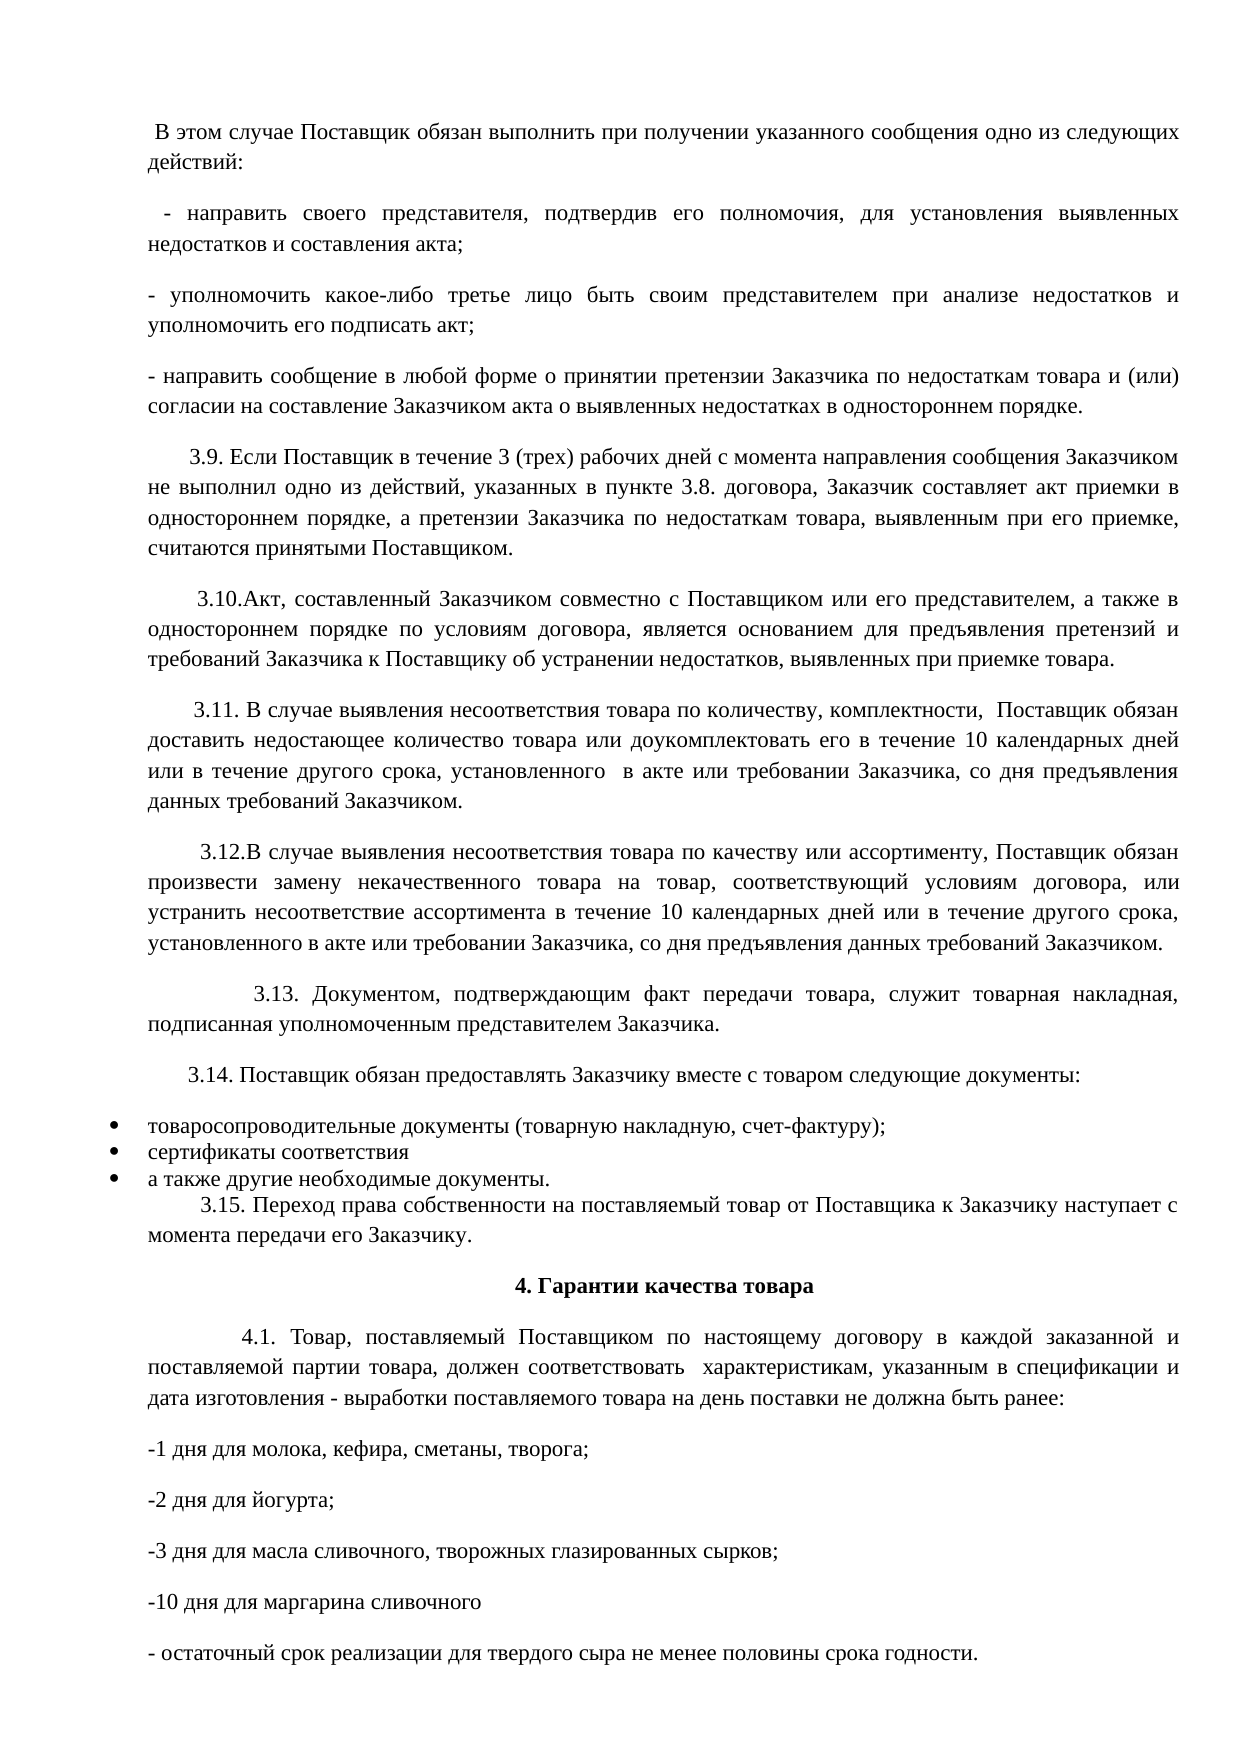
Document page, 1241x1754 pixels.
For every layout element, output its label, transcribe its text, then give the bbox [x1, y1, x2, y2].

text 4. Гарантии качества товара [148, 1272, 1181, 1298]
text 3.14. Поставщик обязан предоставлять Заказчику вместе с товаром следующие документы: [148, 1061, 1181, 1087]
list а также другие необходимые документы. [110, 1164, 1181, 1191]
text 3.12.В случае выявления несоответствия товара по качеству или ассортименту, Поставщик обязан произвести замену некачественного товара на товар, соответствующий условиям договора, или устранить несоответствие ассортимента в течение 10 календарных дней или в течение другого срока, установленного в акте или требовании Заказчика, со дня предъявления данных требований Заказчиком. [148, 838, 1181, 955]
text -10 дня для маргарина сливочного [148, 1588, 1181, 1614]
text 3.13. Документом, подтверждающим факт передачи товара, служит товарная накладная, подписанная уполномоченным представителем Заказчика. [148, 979, 1181, 1036]
text В этом случае Поставщик обязан выполнить при получении указанного сообщения одно из следующих действий: [148, 118, 1181, 175]
text -2 дня для йогурта; [148, 1486, 1181, 1512]
text - остаточный срок реализации для твердого сыра не менее половины срока годности. [148, 1639, 1181, 1665]
text 3.15. Переход права собственности на поставляемый товар от Поставщика к Заказчику наступает с момента передачи его Заказчику. [148, 1191, 1181, 1247]
text -1 дня для молока, кефира, сметаны, творога; [148, 1435, 1181, 1461]
list товаросопроводительные документы (товарную накладную, счет-фактуру); [110, 1112, 1181, 1138]
text - уполномочить какое-либо третье лицо быть своим представителем при анализе недостатков и уполномочить его подписать акт; [148, 281, 1181, 337]
text -3 дня для масла сливочного, творожных глазированных сырков; [148, 1537, 1181, 1563]
text 4.1. Товар, поставляемый Поставщиком по настоящему договору в каждой заказанной и поставляемой партии товара, должен соответствовать характеристикам, указанным в спецификации и дата изготовления - выработки поставляемого товара на день поставки не должна быть ранее: [148, 1323, 1181, 1410]
text 3.9. Если Поставщик в течение 3 (трех) рабочих дней с момента направления сообщения Заказчиком не выполнил одно из действий, указанных в пункте 3.8. договора, Заказчик составляет акт приемки в одностороннем порядке, а претензии Заказчика по недостаткам товара, выявленным при его приемке, считаются принятыми Поставщиком. [148, 443, 1181, 560]
list сертификаты соответствия [110, 1138, 1181, 1164]
text 3.10.Акт, составленный Заказчиком совместно с Поставщиком или его представителем, а также в одностороннем порядке по условиям договора, является основанием для предъявления претензий и требований Заказчика к Поставщику об устранении недостатков, выявленных при приемке товара. [148, 585, 1181, 672]
text - направить сообщение в любой форме о принятии претензии Заказчика по недостаткам товара и (или) согласии на составление Заказчиком акта о выявленных недостатках в одностороннем порядке. [148, 362, 1181, 418]
text 3.11. В случае выявления несоответствия товара по количеству, комплектности, Поставщик обязан доставить недостающее количество товара или доукомплектовать его в течение 10 календарных дней или в течение другого срока, установленного в акте или требовании Заказчика, со дня предъявления данных требований Заказчиком. [148, 696, 1181, 813]
text - направить своего представителя, подтвердив его полномочия, для установления выявленных недостатков и составления акта; [148, 199, 1181, 256]
